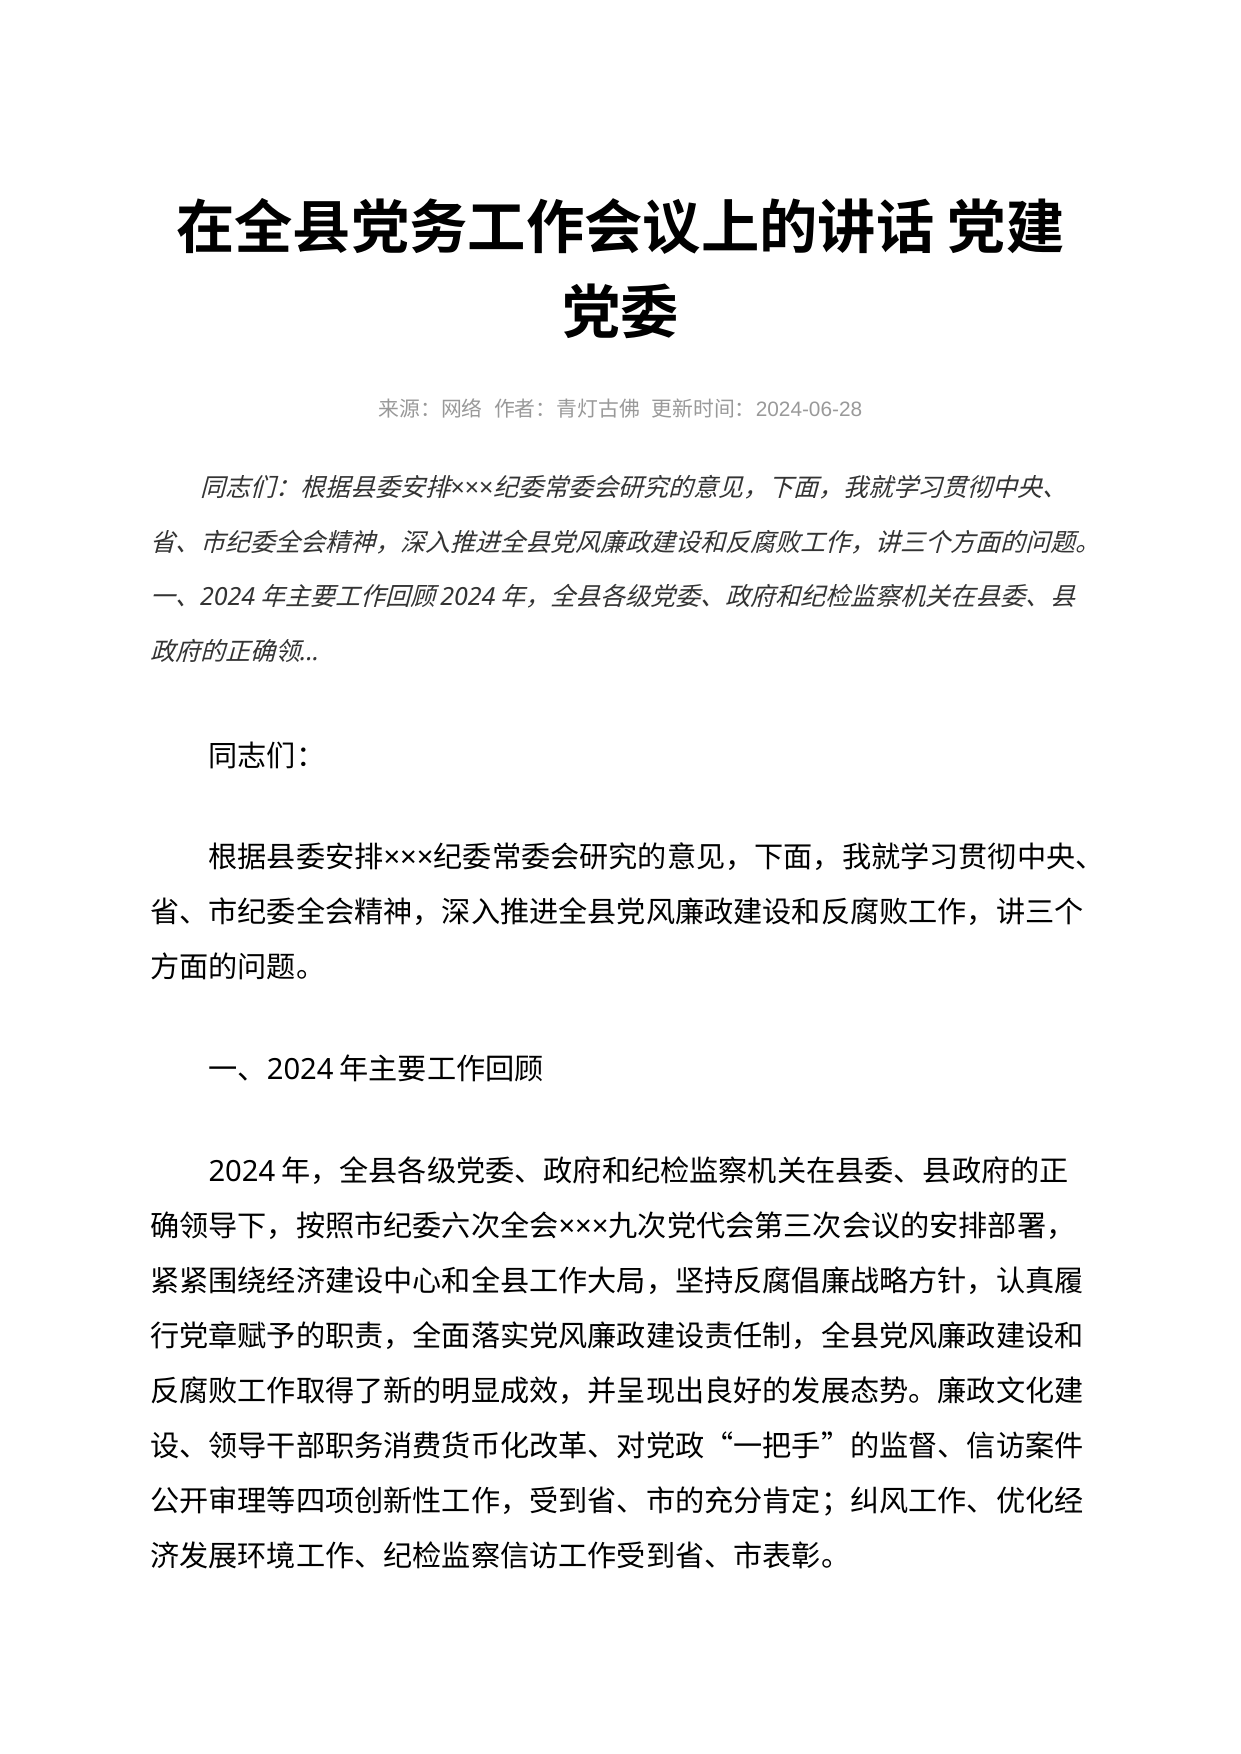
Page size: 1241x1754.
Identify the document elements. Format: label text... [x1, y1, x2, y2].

text 同志们： [150, 732, 1090, 774]
text 根据县委安排×××纪委常委会研究的意见，下面，我就学习贯彻中央、省、市纪委全会精神，深入推进全县党风廉政建设和反腐败工作，讲三个方面的问题。 [150, 834, 1090, 986]
text 同志们：根据县委安排×××纪委常委会研究的意见，下面，我就学习贯彻中央、省、市纪委全会精神，深入推进全县党风廉政建设和反腐败工作，讲三个方面的问题。一、2024年主要工作回顾2024年，全县各级党委、政府和纪检监察机关在县委、县政府的正确领... [150, 468, 1090, 667]
subtitle 在全县党务工作会议上的讲话 党建党委 [150, 181, 1090, 350]
text 一、2024年主要工作回顾 [150, 1046, 1090, 1088]
text 来源：网络 作者：青灯古佛 更新时间：2024-06-28 [150, 397, 1090, 421]
text 2024年，全县各级党委、政府和纪检监察机关在县委、县政府的正确领导下，按照市纪委六次全会×××九次党代会第三次会议的安排部署，紧紧围绕经济建设中心和全县工作大局，坚持反腐倡廉战略方针，认真履行党章赋予的职责，全面落实党风廉政建设责任制，全县党风廉政建设和反腐败工作取得了新的明显成效，并呈现出良好的发展态势。廉政文化建设、领导干部职务消费货币化改革、对党政“一把手”的监督、信访案件公开审理等四项创新性工作，受到省、市的充分肯定；纠风工作、优化经济发展环境工作、纪检监察信访工作受到省、市表彰。 [150, 1148, 1090, 1574]
